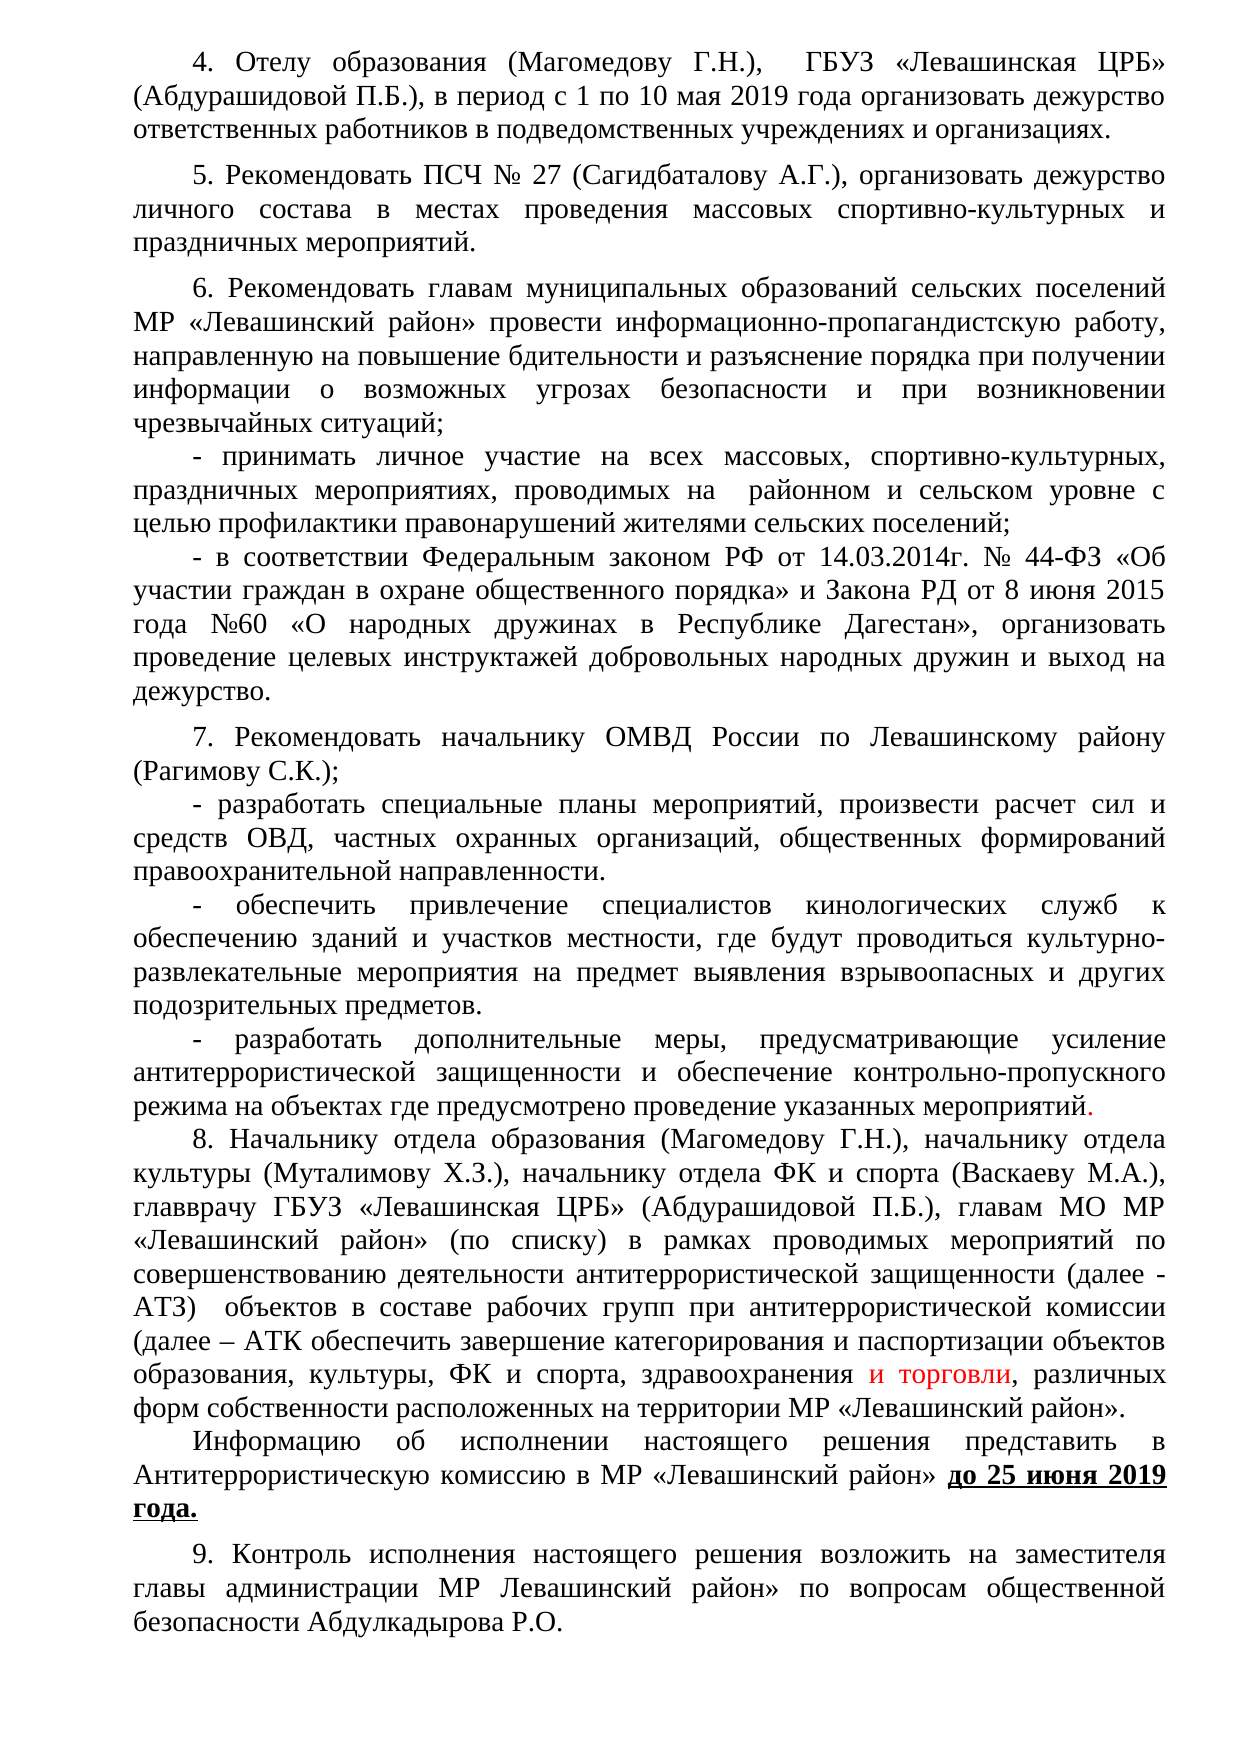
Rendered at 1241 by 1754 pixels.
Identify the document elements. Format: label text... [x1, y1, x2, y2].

text - в соответствии Федеральным законом РФ от 14.03.2014г. № 44-ФЗ «Об участии граждан в охране общественного порядка» и Закона РД от 8 июня 2015 года №60 «О народных дружинах в Республике Дагестан», организовать проведение целевых инструктажей добровольных народных дружин и выход на дежурство. [133, 539, 1167, 707]
text - принимать личное участие на всех массовых, спортивно-культурных, праздничных мероприятиях, проводимых на районном и сельском уровне с целью профилактики правонарушений жителями сельских поселений; [133, 438, 1167, 539]
text 9. Контроль исполнения настоящего решения возложить на заместителя главы администрации МР Левашинский район» по вопросам общественной безопасности Абдулкадырова Р.О. [133, 1537, 1167, 1637]
text 5. Рекомендовать ПСЧ № 27 (Сагидбаталову А.Г.), организовать дежурство личного состава в местах проведения массовых спортивно-культурных и праздничных мероприятий. [133, 157, 1167, 258]
text - разработать специальные планы мероприятий, произвести расчет сил и средств ОВД, частных охранных организаций, общественных формирований правоохранительной направленности. [133, 786, 1167, 887]
text 4. Отелу образования (Магомедову Г.Н.), ГБУЗ «Левашинская ЦРБ» (Абдурашидовой П.Б.), в период с 1 по 10 мая 2019 года организовать дежурство ответственных работников в подведомственных учреждениях и организациях. [133, 44, 1167, 145]
text 7. Рекомендовать начальнику ОМВД России по Левашинскому району (Рагимову С.К.); [133, 719, 1167, 786]
text 6. Рекомендовать главам муниципальных образований сельских поселений МР «Левашинский район» провести информационно-пропагандистскую работу, направленную на повышение бдительности и разъяснение порядка при получении информации о возможных угрозах безопасности и при возникновении чрезвычайных ситуаций; [133, 271, 1167, 438]
text - разработать дополнительные меры, предусматривающие усиление антитеррористической защищенности и обеспечение контрольно-пропускного режима на объектах где предусмотрено проведение указанных мероприятий. [133, 1021, 1167, 1122]
text - обеспечить привлечение специалистов кинологических служб к обеспечению зданий и участков местности, где будут проводиться культурно-развлекательные мероприятия на предмет выявления взрывоопасных и других подозрительных предметов. [133, 887, 1167, 1021]
text 8. Начальнику отдела образования (Магомедову Г.Н.), начальнику отдела культуры (Муталимову Х.З.), начальнику отдела ФК и спорта (Васкаеву М.А.), главврачу ГБУЗ «Левашинская ЦРБ» (Абдурашидовой П.Б.), главам МО МР «Левашинский район» (по списку) в рамках проводимых мероприятий по совершенствованию деятельности антитеррористической защищенности (далее - АТЗ) объектов в составе рабочих групп при антитеррористической комиссии (далее – АТК обеспечить завершение категорирования и паспортизации объектов образования, культуры, ФК и спорта, здравоохранения и торговли, различных форм собственности расположенных на территории МР «Левашинский район». [133, 1122, 1167, 1423]
text Информацию об исполнении настоящего решения представить в Антитеррористическую комиссию в МР «Левашинский район» до 25 июня 2019 года. [133, 1423, 1167, 1524]
